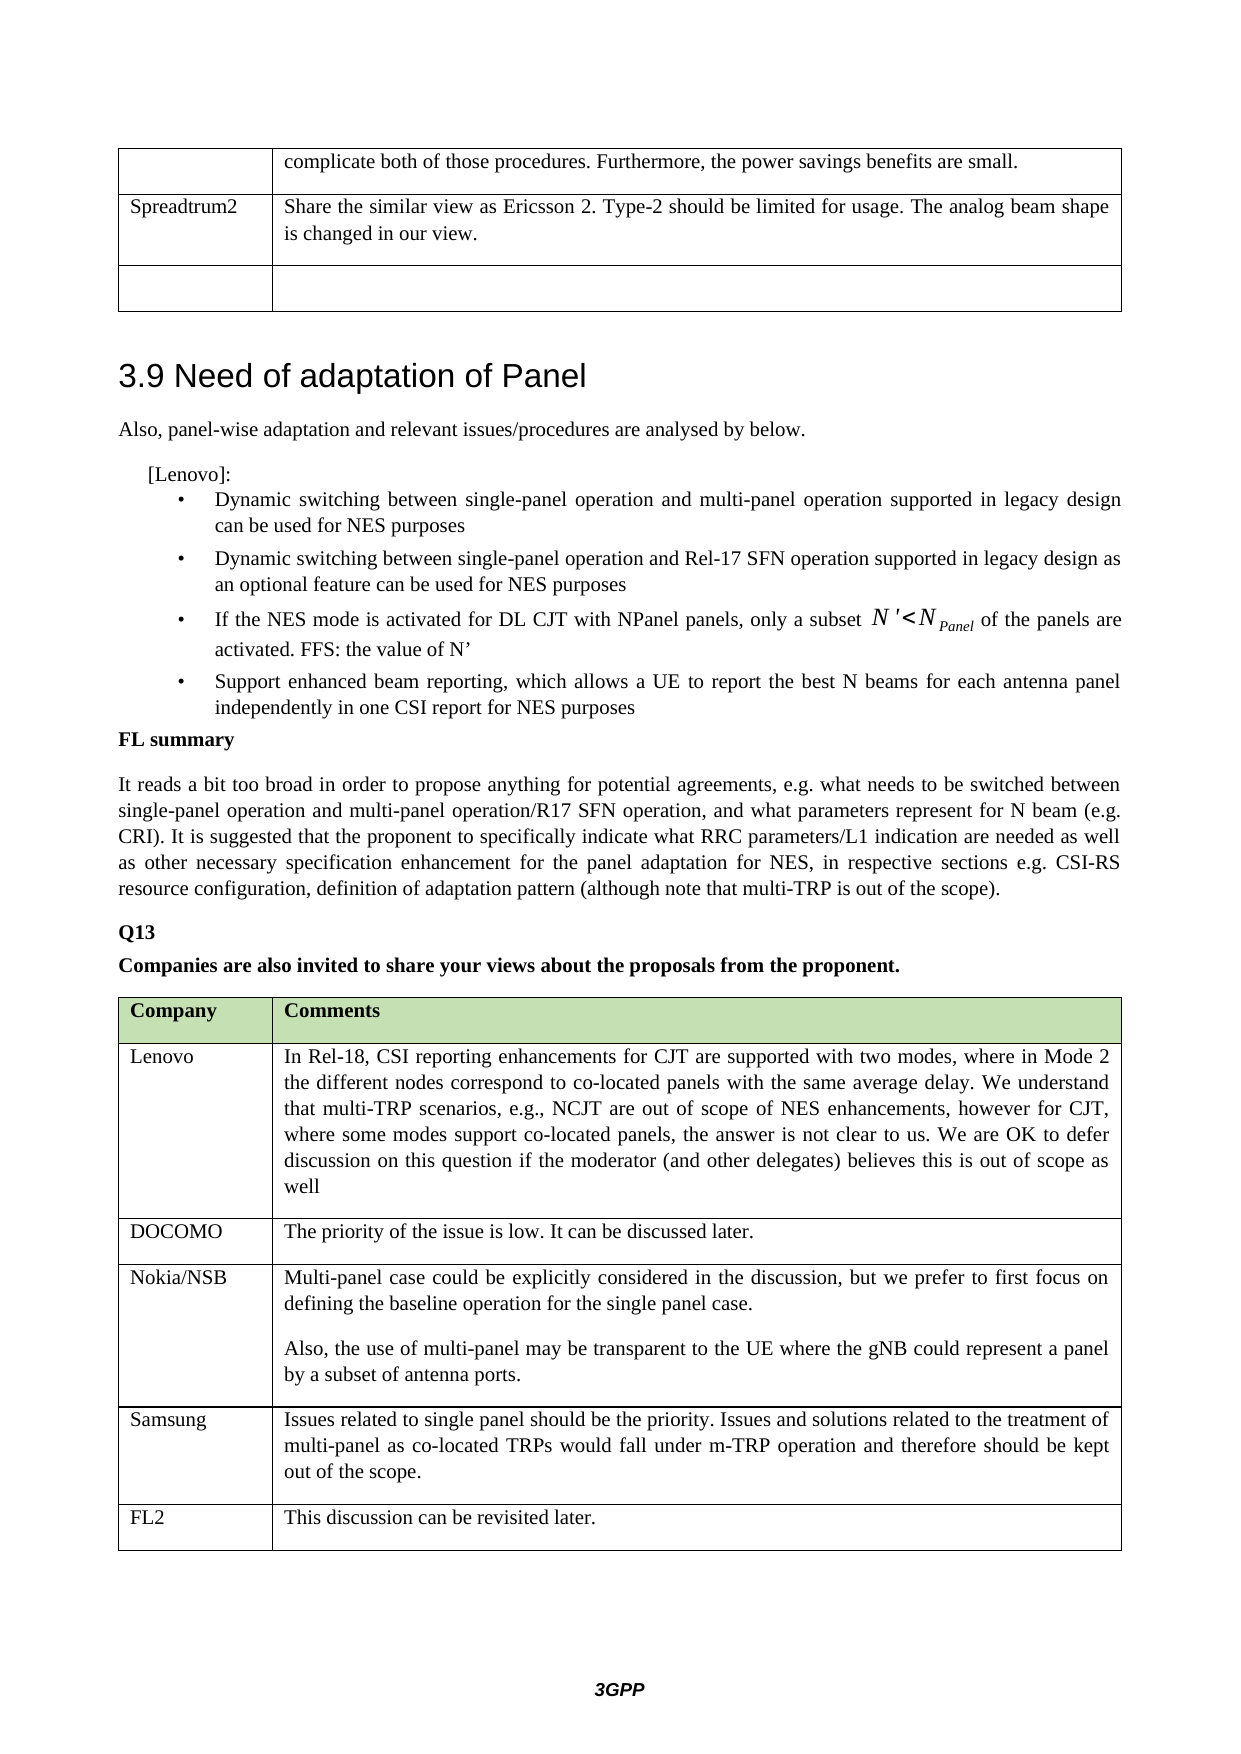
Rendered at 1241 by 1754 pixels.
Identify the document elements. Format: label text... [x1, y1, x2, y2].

text Companies are also invited to share your views about the proposals from the proponent. [118, 952, 1122, 977]
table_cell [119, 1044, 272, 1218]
text It reads a bit too broad in order to propose anything for potential agreements, e.g. what needs to be switched between single-panel operation and multi-panel operation/R17 SFN operation, and what parameters represent for N beam (e.g. CRI). It is suggested that the proponent to specifically indicate what RRC parameters/L1 indication are needed as well as other necessary specification enhancement for the panel adaptation for NES, in respective sections e.g. CSI-RS resource configuration, definition of adaptation pattern (although note that multi-TRP is out of the scope). [118, 772, 1122, 900]
text Q13 [118, 920, 1122, 944]
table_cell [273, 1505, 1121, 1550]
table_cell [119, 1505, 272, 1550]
text [Lenovo]: [148, 461, 1122, 486]
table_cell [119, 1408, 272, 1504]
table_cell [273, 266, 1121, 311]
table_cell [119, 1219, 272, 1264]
list If the NES mode is activated for DL CJT with NPanel panels, only a subset of the panels are activated. FFS: the value of N’ [177, 604, 1122, 661]
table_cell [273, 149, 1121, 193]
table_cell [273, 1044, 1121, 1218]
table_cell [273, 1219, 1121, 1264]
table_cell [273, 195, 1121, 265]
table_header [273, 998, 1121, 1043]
list Dynamic switching between single-panel operation and multi-panel operation supported in legacy design can be used for NES purposes [177, 487, 1122, 537]
list Dynamic switching between single-panel operation and Rel-17 SFN operation supported in legacy design as an optional feature can be used for NES purposes [177, 546, 1122, 596]
text Also, panel-wise adaptation and relevant issues/procedures are analysed by below. [118, 417, 1122, 441]
text 3.9 Need of adaptation of Panel [118, 357, 1122, 395]
text FL summary [118, 727, 1122, 751]
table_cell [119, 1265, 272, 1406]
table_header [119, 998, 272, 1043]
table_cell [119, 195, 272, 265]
list Support enhanced beam reporting, which allows a UE to report the best N beams for each antenna panel independently in one CSI report for NES purposes [177, 669, 1122, 719]
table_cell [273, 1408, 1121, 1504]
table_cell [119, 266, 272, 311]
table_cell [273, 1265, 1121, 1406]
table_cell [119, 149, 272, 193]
